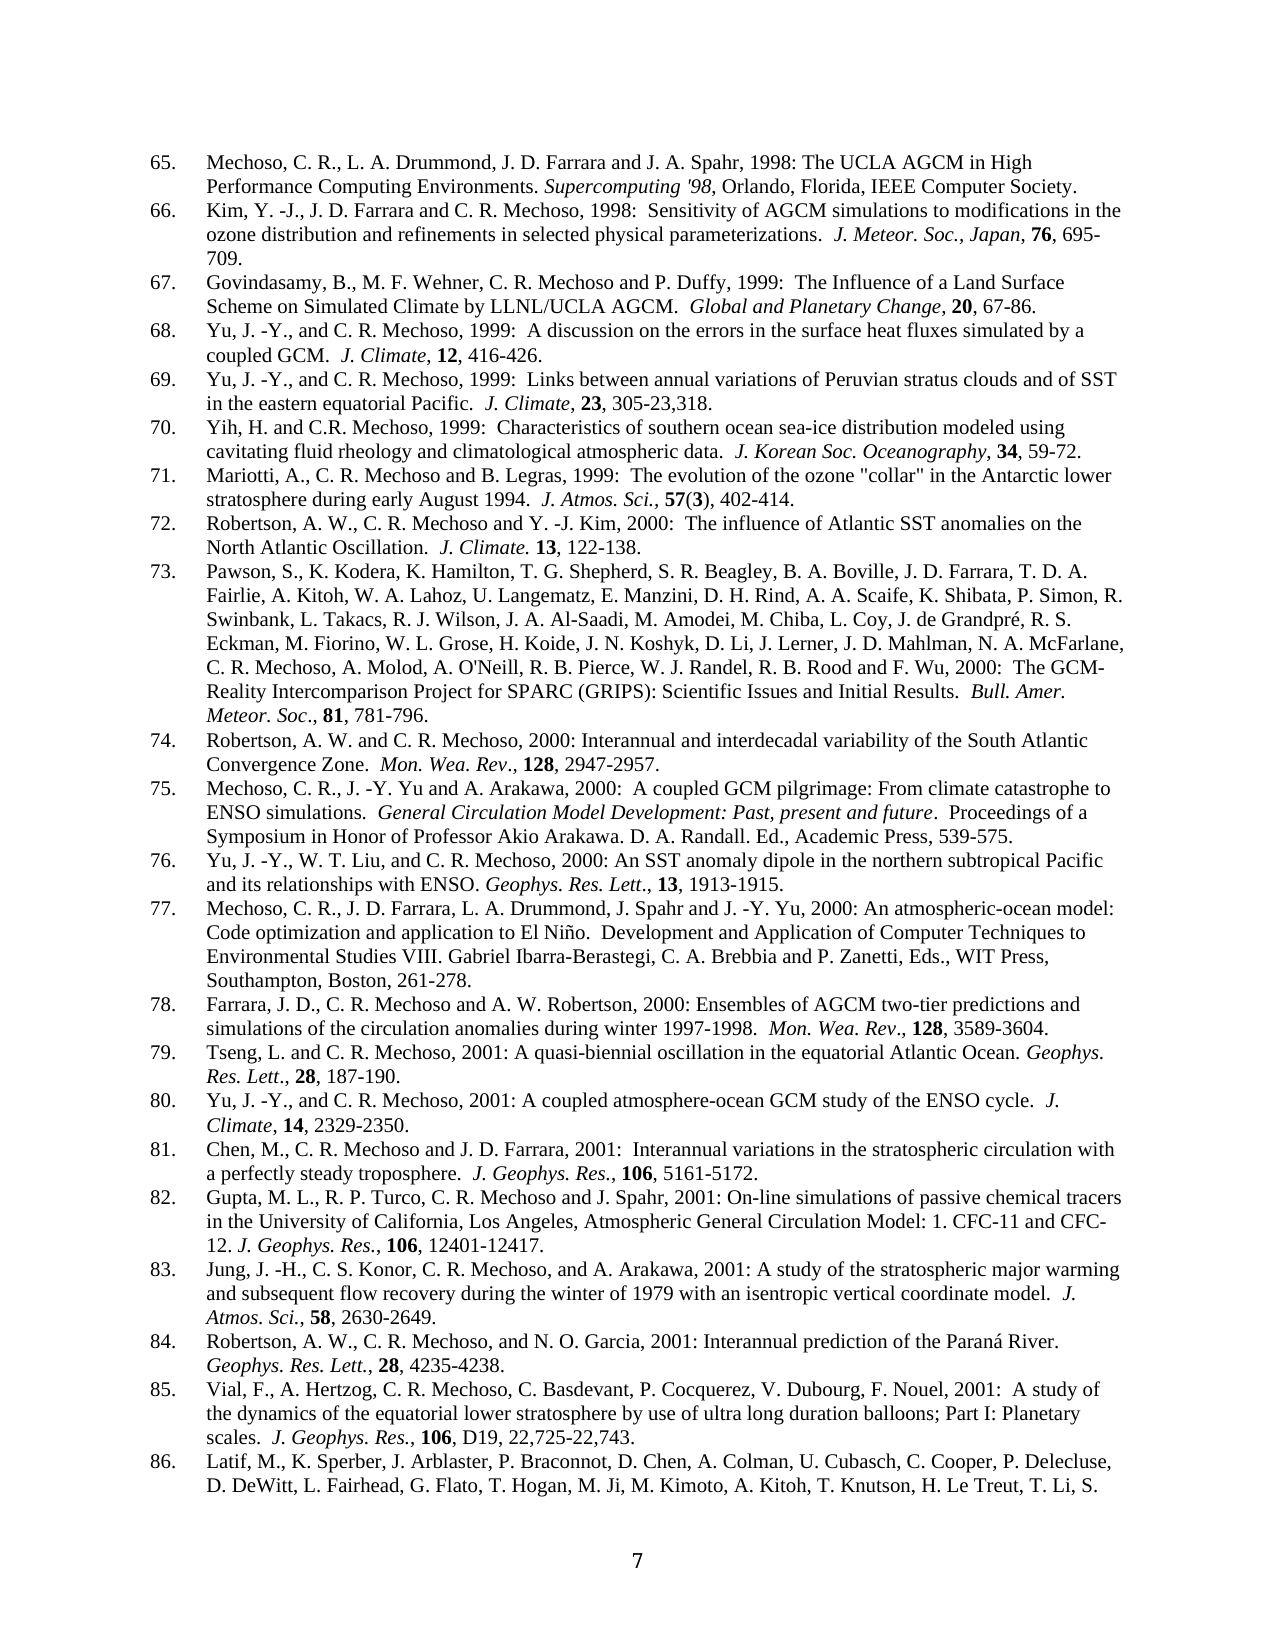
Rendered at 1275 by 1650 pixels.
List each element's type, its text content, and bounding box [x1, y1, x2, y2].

list Mechoso, C. R., L. A. Drummond, J. D. Farrara and J. A. Spahr, 1998: The UCLA AGCM in High Performance Computing Environments. Supercomputing '98, Orlando, Florida, IEEE Computer Society. [150, 150, 1125, 198]
list Robertson, A. W. and C. R. Mechoso, 2000: Interannual and interdecadal variability of the South Atlantic Convergence Zone. Mon. Wea. Rev., 128, 2947-2957. [150, 727, 1125, 776]
list Kim, Y. -J., J. D. Farrara and C. R. Mechoso, 1998: Sensitivity of AGCM simulations to modifications in the ozone distribution and refinements in selected physical parameterizations. J. Meteor. Soc., Japan, 76, 695-709. [150, 198, 1125, 270]
list Robertson, A. W., C. R. Mechoso, and N. O. Garcia, 2001: Interannual prediction of the Paraná River. Geophys. Res. Lett., 28, 4235-4238. [150, 1329, 1125, 1377]
list Yu, J. -Y., and C. R. Mechoso, 2001: A coupled atmosphere-ocean GCM study of the ENSO cycle. J. Climate, 14, 2329-2350. [150, 1088, 1125, 1137]
list Farrara, J. D., C. R. Mechoso and A. W. Robertson, 2000: Ensembles of AGCM two-tier predictions and simulations of the circulation anomalies during winter 1997-1998. Mon. Wea. Rev., 128, 3589-3604. [150, 992, 1125, 1040]
list Yu, J. -Y., W. T. Liu, and C. R. Mechoso, 2000: An SST anomaly dipole in the northern subtropical Pacific and its relationships with ENSO. Geophys. Res. Lett., 13, 1913-1915. [150, 848, 1125, 896]
list Mechoso, C. R., J. D. Farrara, L. A. Drummond, J. Spahr and J. -Y. Yu, 2000: An atmospheric-ocean model: Code optimization and application to El Niño. Development and Application of Computer Techniques to Environmental Studies VIII. Gabriel Ibarra-Berastegi, C. A. Brebbia and P. Zanetti, Eds., WIT Press, Southampton, Boston, 261-278. [150, 896, 1125, 992]
list Pawson, S., K. Kodera, K. Hamilton, T. G. Shepherd, S. R. Beagley, B. A. Boville, J. D. Farrara, T. D. A. Fairlie, A. Kitoh, W. A. Lahoz, U. Langematz, E. Manzini, D. H. Rind, A. A. Scaife, K. Shibata, P. Simon, R. Swinbank, L. Takacs, R. J. Wilson, J. A. Al-Saadi, M. Amodei, M. Chiba, L. Coy, J. de Grandpré, R. S. Eckman, M. Fiorino, W. L. Grose, H. Koide, J. N. Koshyk, D. Li, J. Lerner, J. D. Mahlman, N. A. McFarlane, C. R. Mechoso, A. Molod, A. O'Neill, R. B. Pierce, W. J. Randel, R. B. Rood and F. Wu, 2000: The GCM-Reality Intercomparison Project for SPARC (GRIPS): Scientific Issues and Initial Results. Bull. Amer. Meteor. Soc., 81, 781-796. [150, 559, 1125, 727]
list Yih, H. and C.R. Mechoso, 1999: Characteristics of southern ocean sea-ice distribution modeled using cavitating fluid rheology and climatological atmospheric data. J. Korean Soc. Oceanography, 34, 59-72. [150, 415, 1125, 463]
list Gupta, M. L., R. P. Turco, C. R. Mechoso and J. Spahr, 2001: On-line simulations of passive chemical tracers in the University of California, Los Angeles, Atmospheric General Circulation Model: 1. CFC-11 and CFC-12. J. Geophys. Res., 106, 12401-12417. [150, 1185, 1125, 1257]
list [150, 1449, 1125, 1497]
list Mechoso, C. R., J. -Y. Yu and A. Arakawa, 2000: A coupled GCM pilgrimage: From climate catastrophe to ENSO simulations. General Circulation Model Development: Past, present and future. Proceedings of a Symposium in Honor of Professor Akio Arakawa. D. A. Randall. Ed., Academic Press, 539-575. [150, 776, 1125, 848]
list Tseng, L. and C. R. Mechoso, 2001: A quasi-biennial oscillation in the equatorial Atlantic Ocean. Geophys. Res. Lett., 28, 187-190. [150, 1040, 1125, 1088]
list Robertson, A. W., C. R. Mechoso and Y. -J. Kim, 2000: The influence of Atlantic SST anomalies on the North Atlantic Oscillation. J. Climate. 13, 122-138. [150, 511, 1125, 559]
list Mariotti, A., C. R. Mechoso and B. Legras, 1999: The evolution of the ozone "collar" in the Antarctic lower stratosphere during early August 1994. J. Atmos. Sci., 57(3), 402-414. [150, 463, 1125, 511]
list Vial, F., A. Hertzog, C. R. Mechoso, C. Basdevant, P. Cocquerez, V. Dubourg, F. Nouel, 2001: A study of the dynamics of the equatorial lower stratosphere by use of ultra long duration balloons; Part I: Planetary scales. J. Geophys. Res., 106, D19, 22,725-22,743. [150, 1377, 1125, 1449]
list Jung, J. -H., C. S. Konor, C. R. Mechoso, and A. Arakawa, 2001: A study of the stratospheric major warming and subsequent flow recovery during the winter of 1979 with an isentropic vertical coordinate model. J. Atmos. Sci., 58, 2630-2649. [150, 1257, 1125, 1329]
list Govindasamy, B., M. F. Wehner, C. R. Mechoso and P. Duffy, 1999: The Influence of a Land Surface Scheme on Simulated Climate by LLNL/UCLA AGCM. Global and Planetary Change, 20, 67-86. [150, 270, 1125, 318]
list Yu, J. -Y., and C. R. Mechoso, 1999: A discussion on the errors in the surface heat fluxes simulated by a coupled GCM. J. Climate, 12, 416-426. [150, 318, 1125, 367]
list Chen, M., C. R. Mechoso and J. D. Farrara, 2001: Interannual variations in the stratospheric circulation with a perfectly steady troposphere. J. Geophys. Res., 106, 5161-5172. [150, 1137, 1125, 1185]
list Yu, J. -Y., and C. R. Mechoso, 1999: Links between annual variations of Peruvian stratus clouds and of SST in the eastern equatorial Pacific. J. Climate, 23, 305-23,318. [150, 367, 1125, 415]
